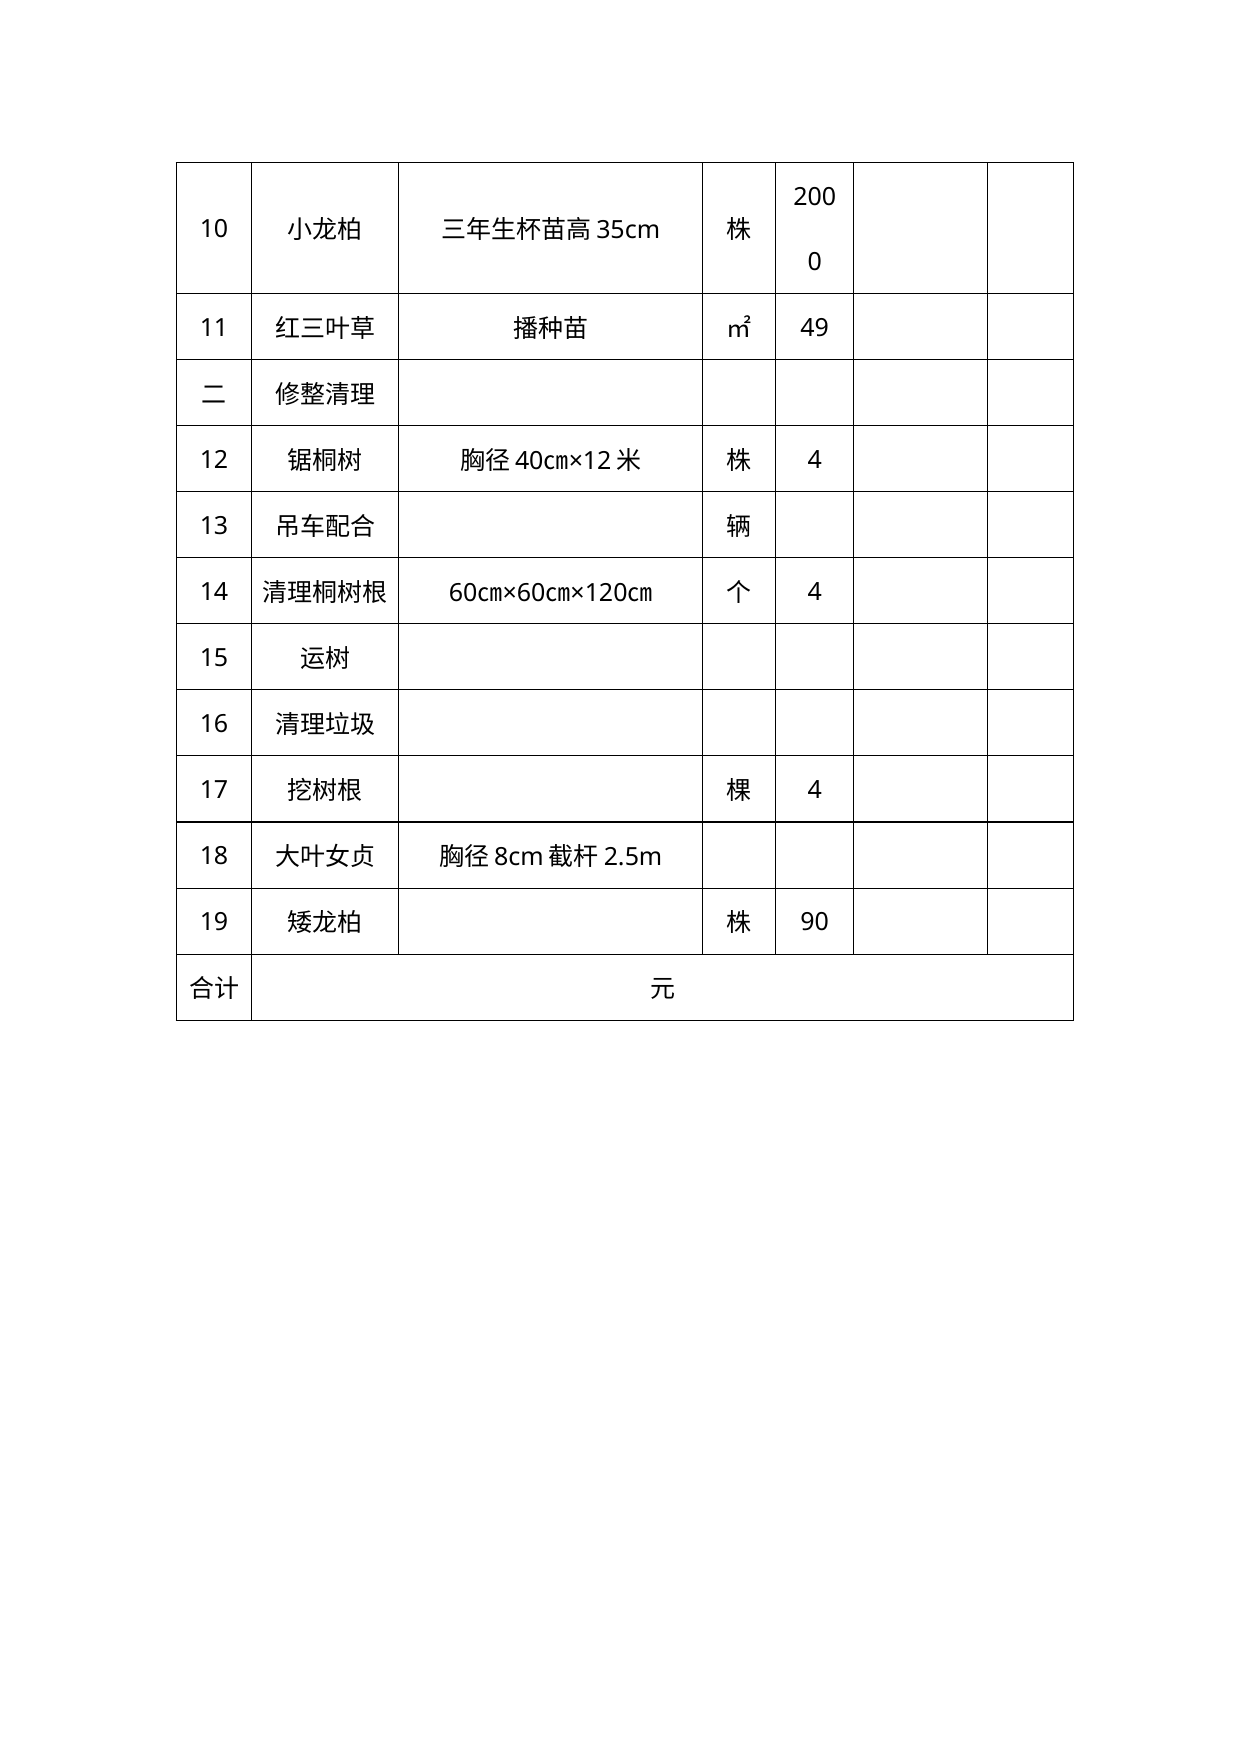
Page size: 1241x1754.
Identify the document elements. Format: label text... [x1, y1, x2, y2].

table_cell 19 [177, 889, 251, 953]
table_cell [854, 163, 987, 293]
table_cell [854, 690, 987, 755]
table_cell 元 [252, 955, 1073, 1019]
table_cell 清理垃圾 [252, 690, 398, 755]
table_cell 清理桐树根 [252, 558, 398, 623]
table_cell [703, 690, 775, 755]
table_cell [988, 360, 1073, 425]
table_cell 18 [177, 823, 251, 887]
table_cell 49 [776, 294, 853, 359]
table_cell [776, 690, 853, 755]
table_cell 二 [177, 360, 251, 425]
table_cell 运树 [252, 624, 398, 689]
table_cell [399, 624, 702, 689]
table_cell [988, 163, 1073, 293]
table_cell [854, 360, 987, 425]
table_cell 修整清理 [252, 360, 398, 425]
table_cell 4 [776, 426, 853, 491]
table_cell 13 [177, 492, 251, 557]
table_cell [399, 756, 702, 821]
table_cell 个 [703, 558, 775, 623]
table_cell 16 [177, 690, 251, 755]
table_cell 10 [177, 163, 251, 293]
table_cell 株 [703, 163, 775, 293]
table_cell ㎡ [703, 294, 775, 359]
table_cell [854, 426, 987, 491]
table_cell 合计 [177, 955, 251, 1019]
table_cell 矮龙柏 [252, 889, 398, 953]
table_cell 4 [776, 756, 853, 821]
table_cell 17 [177, 756, 251, 821]
table_cell [399, 889, 702, 953]
table_cell [988, 624, 1073, 689]
table_cell 胸径40㎝×12米 [399, 426, 702, 491]
table_cell [776, 360, 853, 425]
table_cell [988, 823, 1073, 887]
table_cell [988, 756, 1073, 821]
table_cell 4 [776, 558, 853, 623]
table_cell [854, 294, 987, 359]
table_cell 大叶女贞 [252, 823, 398, 887]
table_cell [703, 360, 775, 425]
table_cell 90 [776, 889, 853, 953]
table_cell 12 [177, 426, 251, 491]
table_cell [776, 492, 853, 557]
table_cell [988, 426, 1073, 491]
table_cell [988, 294, 1073, 359]
table_cell 小龙柏 [252, 163, 398, 293]
table_cell 株 [703, 889, 775, 953]
table_cell 60㎝×60㎝×120㎝ [399, 558, 702, 623]
table_cell [988, 492, 1073, 557]
table_cell [703, 823, 775, 887]
table_cell [854, 823, 987, 887]
table_cell 红三叶草 [252, 294, 398, 359]
table_cell [854, 756, 987, 821]
table_cell 挖树根 [252, 756, 398, 821]
table_cell [988, 690, 1073, 755]
table_cell [399, 690, 702, 755]
table_cell 11 [177, 294, 251, 359]
table_cell 播种苗 [399, 294, 702, 359]
table_cell [399, 360, 702, 425]
table_cell [776, 823, 853, 887]
table_cell [776, 624, 853, 689]
table_cell 2000 [776, 163, 853, 293]
table_cell 棵 [703, 756, 775, 821]
table_cell 15 [177, 624, 251, 689]
table_cell [703, 624, 775, 689]
table_cell [988, 558, 1073, 623]
table_cell [988, 889, 1073, 953]
table_cell [854, 624, 987, 689]
table_cell [854, 492, 987, 557]
table_cell 株 [703, 426, 775, 491]
table_cell 吊车配合 [252, 492, 398, 557]
table_cell 三年生杯苗高35cm [399, 163, 702, 293]
table_cell 14 [177, 558, 251, 623]
table_cell [854, 558, 987, 623]
table_cell [854, 889, 987, 953]
table_cell 胸径8cm截杆2.5m [399, 823, 702, 887]
table_cell [399, 492, 702, 557]
table_cell 锯桐树 [252, 426, 398, 491]
table_cell 辆 [703, 492, 775, 557]
